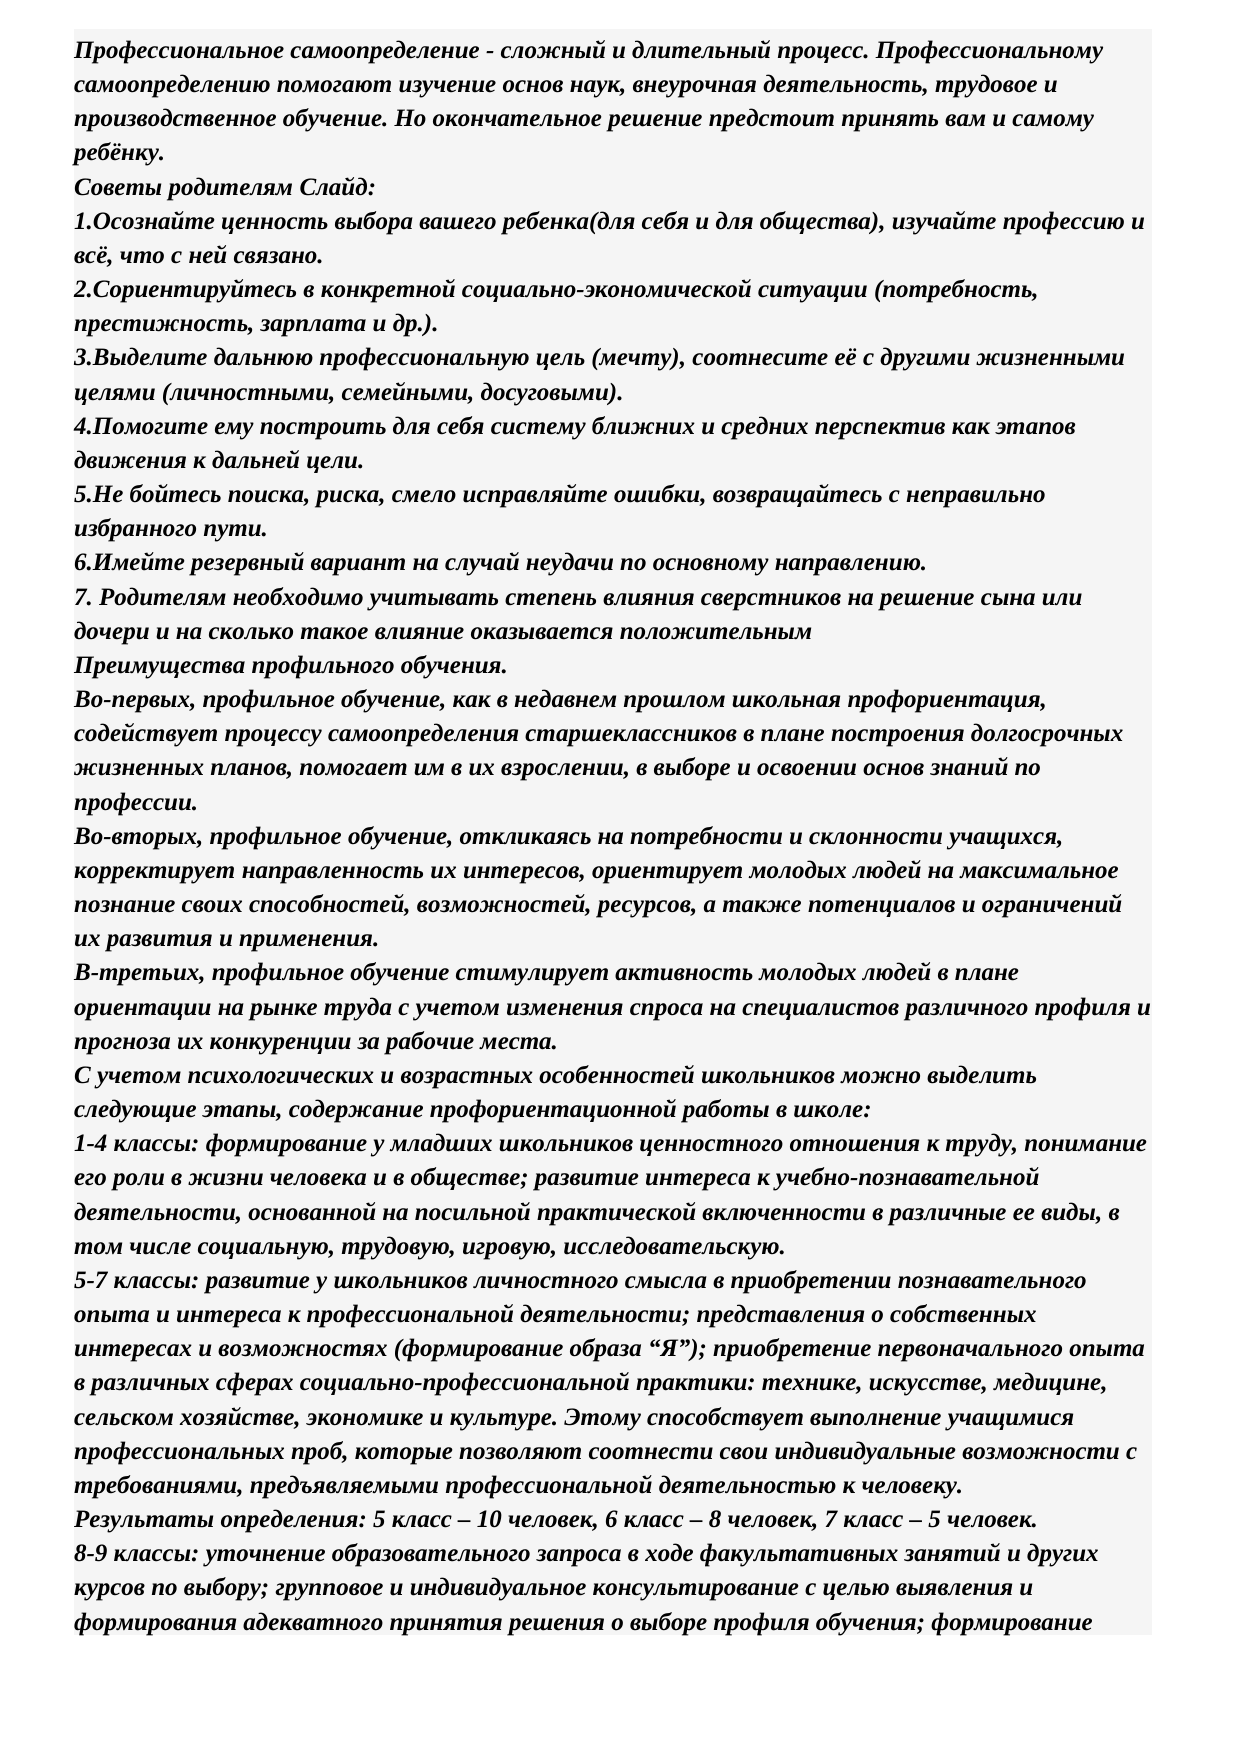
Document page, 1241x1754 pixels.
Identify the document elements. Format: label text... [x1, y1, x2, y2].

text 6.Имейте резервный вариант на случай неудачи по основному направлению. [74, 542, 1152, 576]
text 1.Осознайте ценность выбора вашего ребенка(для себя и для общества), изучайте профессию и всё, что с ней связано. [74, 200, 1152, 269]
text Во-вторых, профильное обучение, откликаясь на потребности и склонности учащихся, корректирует направленность их интересов, ориентирует молодых людей на максимальное познание своих способностей, возможностей, ресурсов, а также потенциалов и ограничений их развития и применения. [74, 815, 1152, 952]
text Результаты определения: 5 класс – 10 человек, 6 класс – 8 человек, 7 класс – 5 человек. [74, 1499, 1152, 1533]
text Во-первых, профильное обучение, как в недавнем прошлом школьная профориентация, содействует процессу самоопределения старшеклассников в плане построения долгосрочных жизненных планов, помогает им в их взрослении, в выборе и освоении основ знаний по профессии. [74, 679, 1152, 815]
text 3.Выделите дальнюю профессиональную цель (мечту), соотнесите её с другими жизненными целями (личностными, семейными, досуговыми). [74, 337, 1152, 405]
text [74, 1533, 1152, 1635]
text 2.Сориентируйтесь в конкретной социально-экономической ситуации (потребность, престижность, зарплата и др.). [74, 269, 1152, 337]
text С учетом психологических и возрастных особенностей школьников можно выделить следующие этапы, содержание профориентационной работы в школе: [74, 1054, 1152, 1123]
text 1-4 классы: формирование у младших школьников ценностного отношения к труду, понимание его роли в жизни человека и в обществе; развитие интереса к учебно-познавательной деятельности, основанной на посильной практической включенности в различные ее виды, в том числе социальную, трудовую, игровую, исследовательскую. [74, 1123, 1152, 1259]
text 5-7 классы: развитие у школьников личностного смысла в приобретении познавательного опыта и интереса к профессиональной деятельности; представления о собственных интересах и возможностях (формирование образа “Я”); приобретение первоначального опыта в различных сферах социально-профессиональной практики: технике, искусстве, медицине, сельском хозяйстве, экономике и культуре. Этому способствует выполнение учащимися профессиональных проб, которые позволяют соотнести свои индивидуальные возможности с требованиями, предъявляемыми профессиональной деятельностью к человеку. [74, 1259, 1152, 1499]
text 7. Родителям необходимо учитывать степень влияния сверстников на решение сына или дочери и на сколько такое влияние оказывается положительным [74, 576, 1152, 644]
text Советы родителям Слайд: [74, 166, 1152, 200]
text 4.Помогите ему построить для себя систему ближних и средних перспектив как этапов движения к дальней цели. [74, 405, 1152, 474]
text 5.Не бойтесь поиска, риска, смело исправляйте ошибки, возвращайтесь с неправильно избранного пути. [74, 474, 1152, 542]
text В-третьих, профильное обучение стимулирует активность молодых людей в плане ориентации на рынке труда с учетом изменения спроса на специалистов различного профиля и прогноза их конкуренции за рабочие места. [74, 952, 1152, 1054]
text Профессиональное самоопределение - сложный и длительный процесс. Профессиональному самоопределению помогают изучение основ наук, внеурочная деятельность, трудовое и производственное обучение. Но окончательное решение предстоит принять вам и самому ребёнку. [74, 29, 1152, 166]
text Преимущества профильного обучения. [74, 644, 1152, 679]
